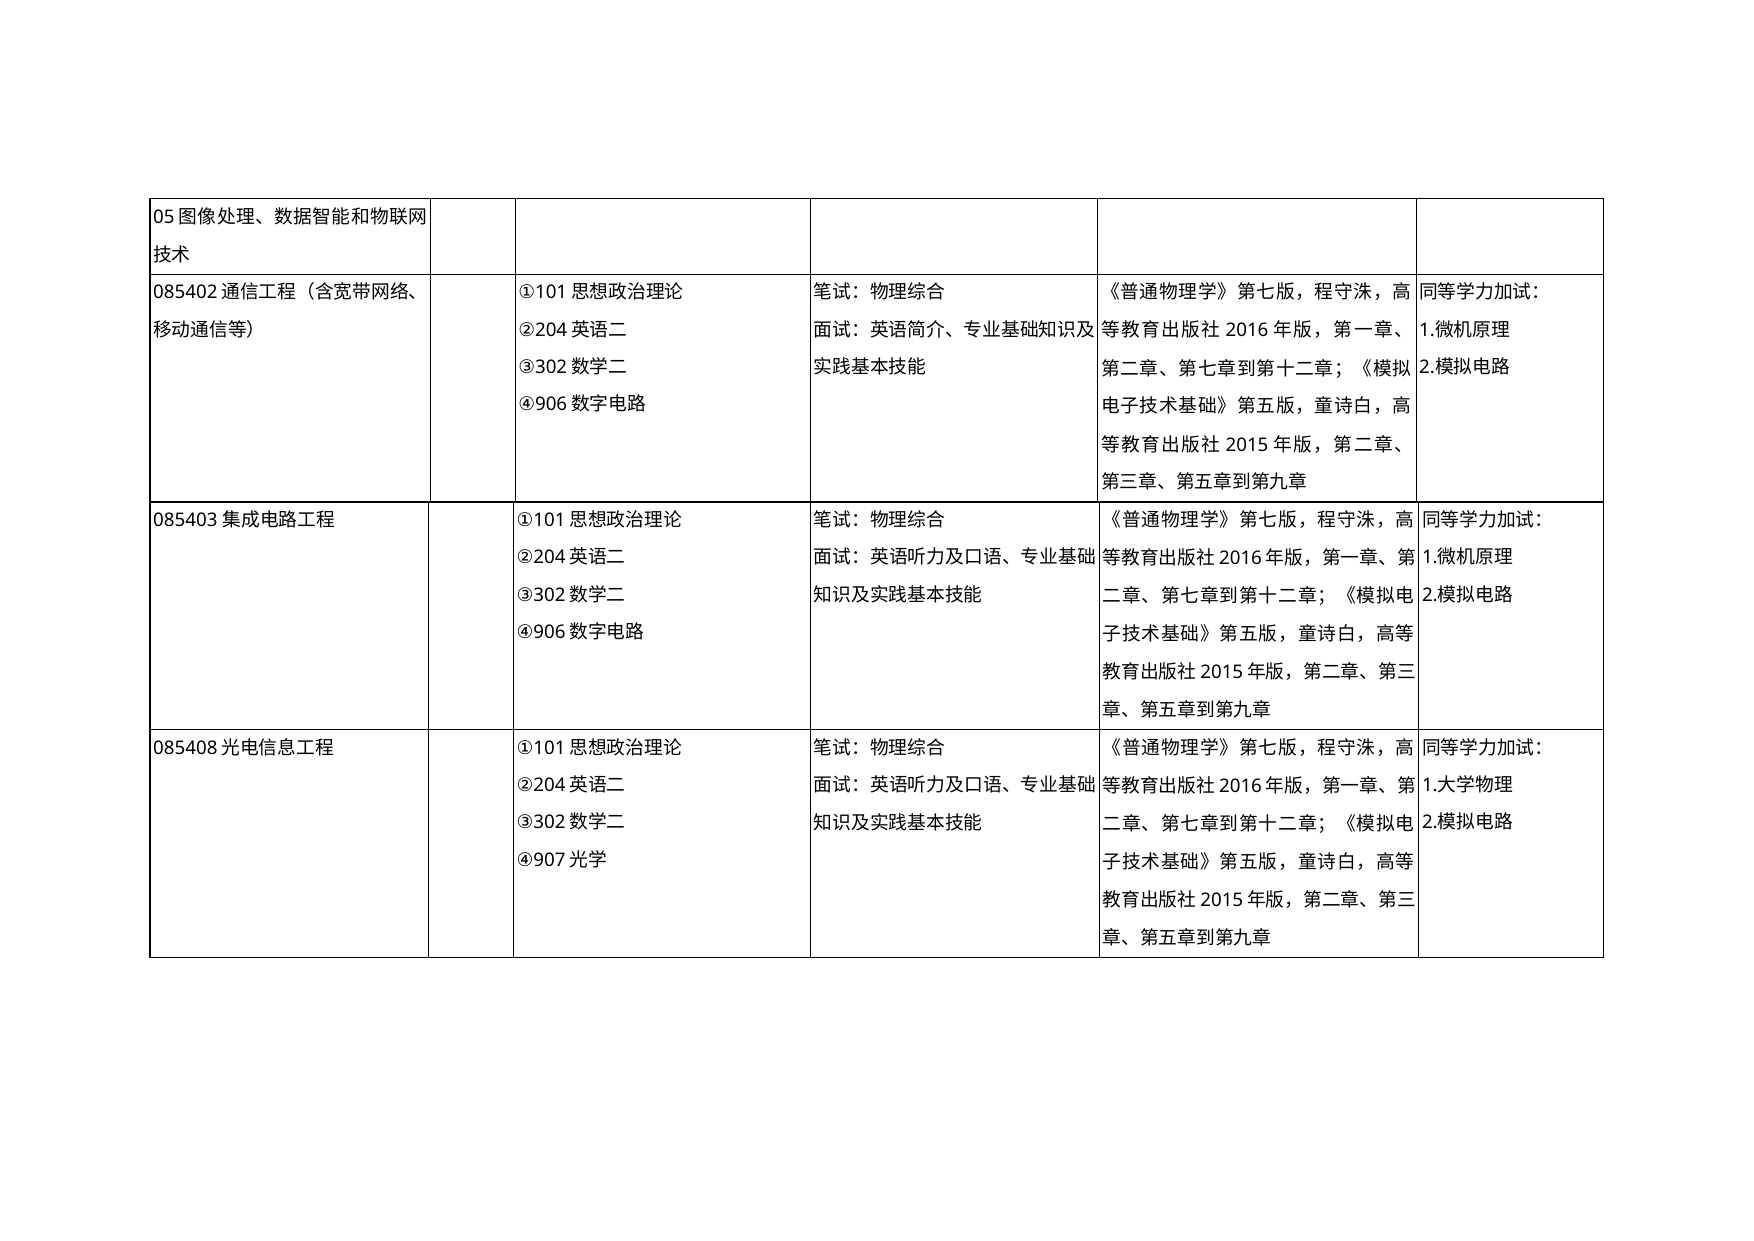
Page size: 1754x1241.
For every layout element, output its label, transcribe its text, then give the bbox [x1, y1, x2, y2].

table_cell 085402通信工程（含宽带网络、移动通信等） [151, 275, 430, 501]
table_cell 同等学力加试： 1.微机原理 2.模拟电路 [1417, 275, 1603, 501]
table_cell 085403 集成电路工程 [151, 503, 428, 729]
table_cell [431, 275, 515, 501]
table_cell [516, 199, 810, 273]
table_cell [811, 730, 1099, 957]
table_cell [1098, 199, 1416, 273]
table_cell ①101思想政治理论 ②204英语二 ③302数学二 ④907光学 [514, 730, 810, 957]
table_cell 笔试：物理综合 面试：英语简介、专业基础知识及实践基本技能 [811, 275, 1097, 501]
table_cell [429, 503, 513, 729]
table_cell 同等学力加试： 1.微机原理 2.模拟电路 [1419, 503, 1603, 729]
table_cell 《普通物理学》第七版，程守洙，高等教育出版社2016年版，第一章、第二章、第七章到第十二章；《模拟电子技术基础》第五版，童诗白，高等教育出版社2015年版，第二章、第三章、第五章到第九章 [1098, 275, 1416, 501]
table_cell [151, 199, 430, 273]
table_cell 同等学力加试： 1.大学物理 2.模拟电路 [1419, 730, 1603, 957]
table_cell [811, 199, 1097, 273]
table_cell ①101思想政治理论 ②204英语二 ③302数学二 ④906数字电路 [514, 503, 810, 729]
table_cell [429, 730, 513, 957]
table_cell 《普通物理学》第七版，程守洙，高等教育出版社2016年版，第一章、第二章、第七章到第十二章；《模拟电子技术基础》第五版，童诗白，高等教育出版社2015年版，第二章、第三章、第五章到第九章 [1100, 503, 1418, 729]
table_cell 085408光电信息工程 [151, 730, 428, 957]
table_cell ①101思想政治理论 ②204英语二 ③302数学二 ④906数字电路 [516, 275, 810, 501]
table_cell [431, 199, 515, 273]
table_cell 笔试：物理综合 面试：英语听力及口语、专业基础知识及实践基本技能 [811, 503, 1099, 729]
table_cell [1100, 730, 1418, 957]
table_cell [1417, 199, 1603, 273]
